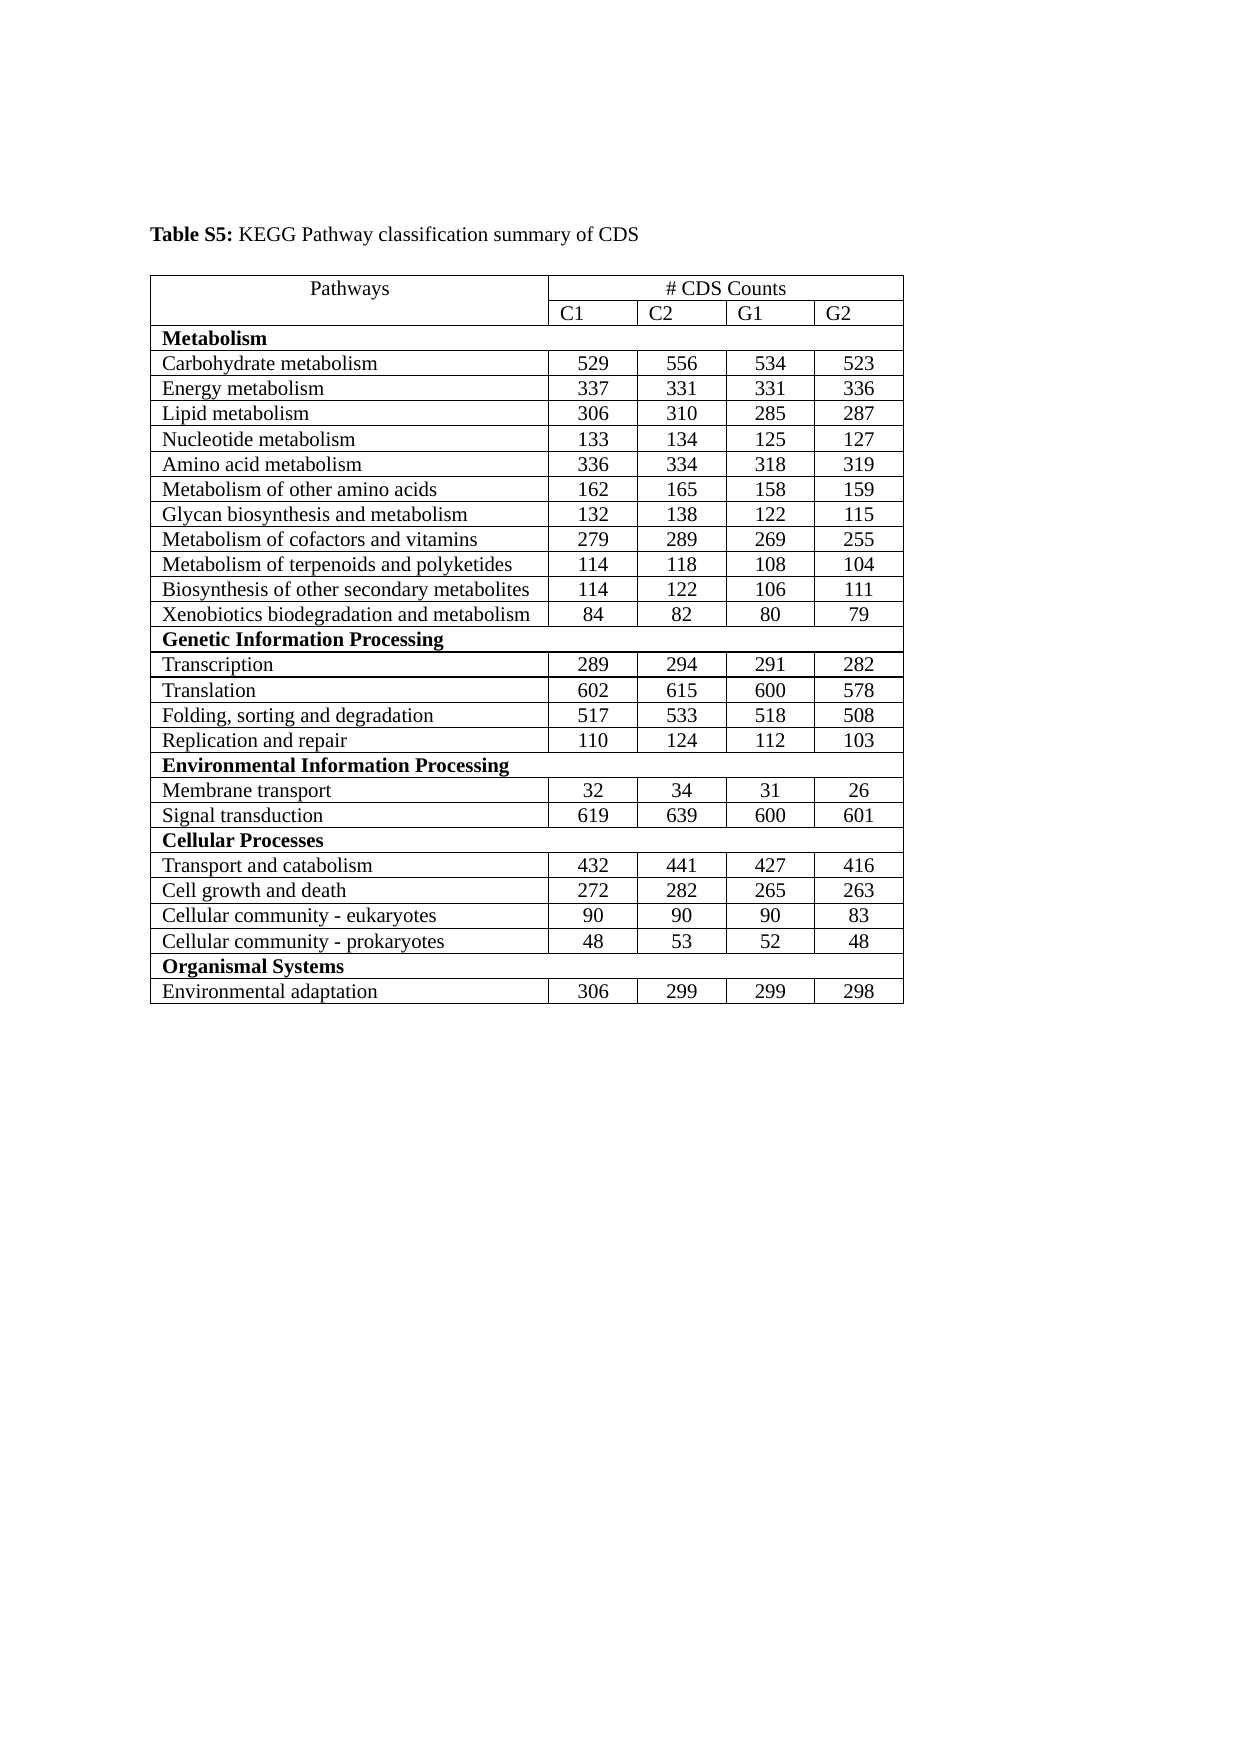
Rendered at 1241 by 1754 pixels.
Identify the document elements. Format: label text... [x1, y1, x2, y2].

table_cell Carbohydrate metabolism [151, 351, 548, 375]
table_cell 84 [549, 602, 637, 626]
table_cell 158 [727, 477, 814, 501]
table_cell Cellular community - prokaryotes [151, 929, 548, 953]
table_cell 103 [815, 728, 903, 752]
table_cell 162 [549, 477, 637, 501]
table_cell 165 [638, 477, 726, 501]
table_cell 255 [815, 527, 903, 551]
table_cell 272 [549, 878, 637, 902]
table_cell 159 [815, 477, 903, 501]
table_cell 319 [815, 452, 903, 476]
table_cell 133 [549, 426, 637, 451]
table_cell 34 [638, 778, 726, 802]
table_cell 299 [727, 979, 814, 1003]
table_cell 82 [638, 602, 726, 626]
table_header # CDS Counts [549, 276, 903, 300]
table_cell 32 [549, 778, 637, 802]
table_cell 52 [727, 929, 814, 953]
table_cell 310 [638, 401, 726, 425]
table_cell 110 [549, 728, 637, 752]
table_cell 124 [638, 728, 726, 752]
text Table S5: KEGG Pathway classification summary of CDS [150, 222, 1090, 246]
table_cell Xenobiotics biodegradation and metabolism [151, 602, 548, 626]
table_header Pathways [151, 276, 548, 325]
table_cell 31 [727, 778, 814, 802]
table_cell 285 [727, 401, 814, 425]
table_cell 336 [549, 452, 637, 476]
table_cell 269 [727, 527, 814, 551]
table_cell 265 [727, 878, 814, 902]
table_cell 299 [638, 979, 726, 1003]
table_cell Cell growth and death [151, 878, 548, 902]
table_cell 106 [727, 577, 814, 601]
table_cell 427 [727, 853, 814, 877]
table_cell 118 [638, 552, 726, 576]
table_cell Cellular Processes [151, 828, 903, 852]
table_cell 90 [549, 904, 637, 927]
table_cell G1 [727, 301, 814, 325]
table_cell Environmental Information Processing [151, 753, 903, 777]
table_cell 602 [549, 678, 637, 702]
table_cell 282 [815, 653, 903, 676]
table_cell Membrane transport [151, 778, 548, 802]
table_cell 517 [549, 703, 637, 727]
table_cell 90 [638, 904, 726, 927]
table_cell G2 [815, 301, 903, 325]
table_cell 331 [727, 376, 814, 400]
table_cell 138 [638, 502, 726, 526]
table_cell Metabolism of cofactors and vitamins [151, 527, 548, 551]
table_cell 334 [638, 452, 726, 476]
table_cell 48 [549, 929, 637, 953]
table_cell 441 [638, 853, 726, 877]
table_cell Organismal Systems [151, 954, 903, 978]
table_cell Metabolism of terpenoids and polyketides [151, 552, 548, 576]
table_cell 26 [815, 778, 903, 802]
table_cell 122 [638, 577, 726, 601]
table_cell 523 [815, 351, 903, 375]
table_cell 104 [815, 552, 903, 576]
table_cell Metabolism of other amino acids [151, 477, 548, 501]
table_cell 108 [727, 552, 814, 576]
table_cell Translation [151, 678, 548, 702]
table_cell 287 [815, 401, 903, 425]
table_cell 615 [638, 678, 726, 702]
table_cell 639 [638, 803, 726, 827]
table_cell 83 [815, 904, 903, 927]
table_cell 282 [638, 878, 726, 902]
table_cell 263 [815, 878, 903, 902]
table_cell 294 [638, 653, 726, 676]
table_cell 534 [727, 351, 814, 375]
table_cell 529 [549, 351, 637, 375]
table_cell 508 [815, 703, 903, 727]
table_cell Amino acid metabolism [151, 452, 548, 476]
table_cell 306 [549, 979, 637, 1003]
table_cell 518 [727, 703, 814, 727]
table_cell C2 [638, 301, 726, 325]
table_cell 279 [549, 527, 637, 551]
table_cell Lipid metabolism [151, 401, 548, 425]
table_cell 556 [638, 351, 726, 375]
table_cell 79 [815, 602, 903, 626]
table_cell 48 [815, 929, 903, 953]
table_cell 318 [727, 452, 814, 476]
table_cell 90 [727, 904, 814, 927]
table_cell 331 [638, 376, 726, 400]
table_cell 115 [815, 502, 903, 526]
table_cell 134 [638, 426, 726, 451]
table_cell 122 [727, 502, 814, 526]
table_cell 112 [727, 728, 814, 752]
table_cell Replication and repair [151, 728, 548, 752]
table_cell 432 [549, 853, 637, 877]
table_cell 289 [638, 527, 726, 551]
table_cell Signal transduction [151, 803, 548, 827]
table_cell 578 [815, 678, 903, 702]
table_cell C1 [549, 301, 637, 325]
table_cell 533 [638, 703, 726, 727]
table_cell Environmental adaptation [151, 979, 548, 1003]
table_cell 127 [815, 426, 903, 451]
table_cell 600 [727, 678, 814, 702]
table_cell Cellular community - eukaryotes [151, 904, 548, 927]
table_cell 298 [815, 979, 903, 1003]
table_cell 306 [549, 401, 637, 425]
table_cell 111 [815, 577, 903, 601]
table_cell Transport and catabolism [151, 853, 548, 877]
table_cell Metabolism [151, 326, 903, 350]
table_cell 53 [638, 929, 726, 953]
table_cell 114 [549, 577, 637, 601]
table_cell 336 [815, 376, 903, 400]
table_cell 114 [549, 552, 637, 576]
table_cell 125 [727, 426, 814, 451]
table_cell Biosynthesis of other secondary metabolites [151, 577, 548, 601]
table_cell 291 [727, 653, 814, 676]
table_cell Nucleotide metabolism [151, 426, 548, 451]
table_cell Glycan biosynthesis and metabolism [151, 502, 548, 526]
table_cell 337 [549, 376, 637, 400]
table_cell Transcription [151, 653, 548, 676]
table_cell 619 [549, 803, 637, 827]
table_cell Folding, sorting and degradation [151, 703, 548, 727]
table_cell 80 [727, 602, 814, 626]
table_cell 289 [549, 653, 637, 676]
table_cell 416 [815, 853, 903, 877]
table_cell Energy metabolism [151, 376, 548, 400]
table_cell 601 [815, 803, 903, 827]
table_cell 600 [727, 803, 814, 827]
table_cell Genetic Information Processing [151, 627, 903, 651]
table_cell 132 [549, 502, 637, 526]
